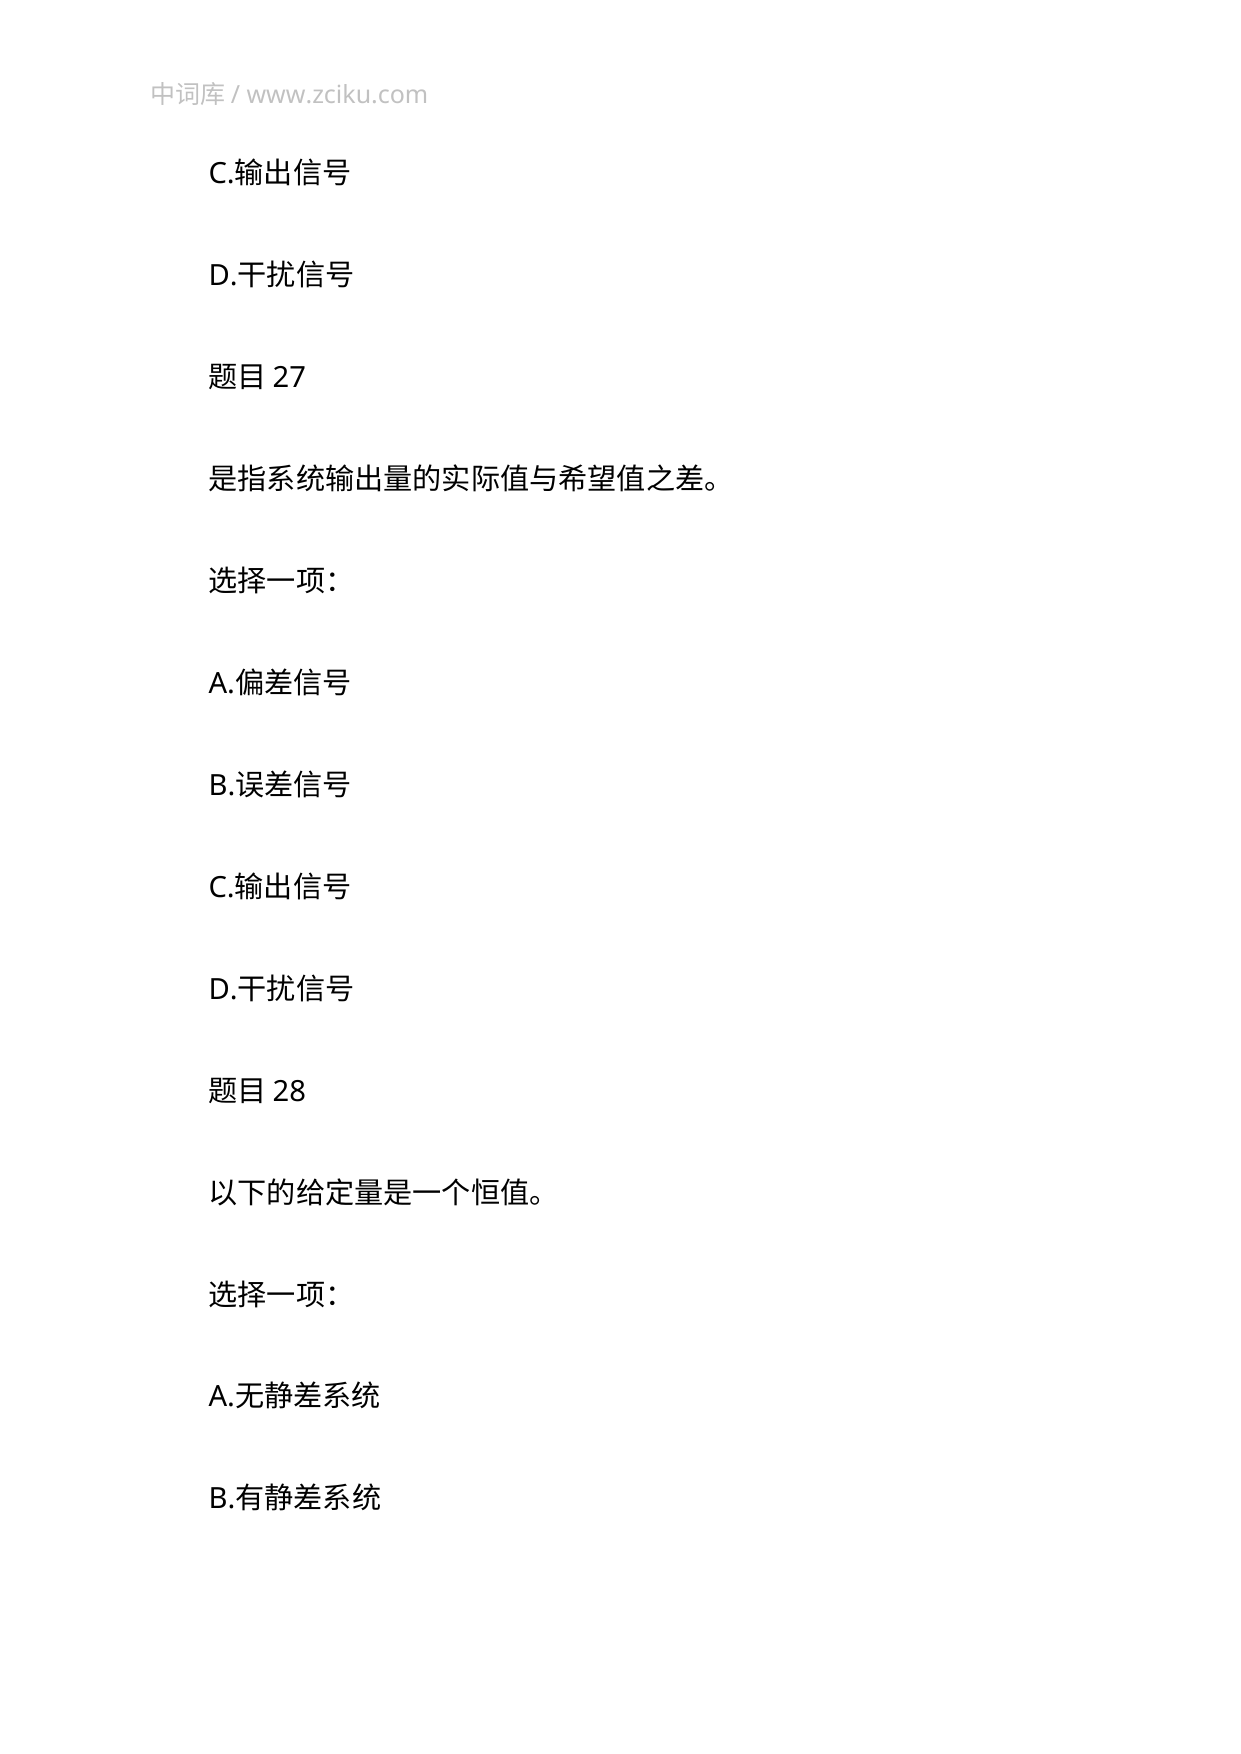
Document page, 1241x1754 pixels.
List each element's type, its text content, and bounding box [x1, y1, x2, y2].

text C.输出信号 [150, 863, 1090, 906]
text A.偏差信号 [150, 659, 1090, 702]
text D.干扰信号 [150, 965, 1090, 1008]
text 题目27 [150, 354, 1090, 396]
text C.输出信号 [150, 150, 1090, 192]
text B.误差信号 [150, 761, 1090, 804]
text D.干扰信号 [150, 252, 1090, 294]
text 题目28 [150, 1067, 1090, 1110]
text 以下的给定量是一个恒值。 [150, 1169, 1090, 1212]
text B.有静差系统 [150, 1475, 1090, 1517]
text 选择一项： [150, 1271, 1090, 1313]
text 选择一项： [150, 558, 1090, 600]
text A.无静差系统 [150, 1373, 1090, 1415]
text 是指系统输出量的实际值与希望值之差。 [150, 456, 1090, 498]
